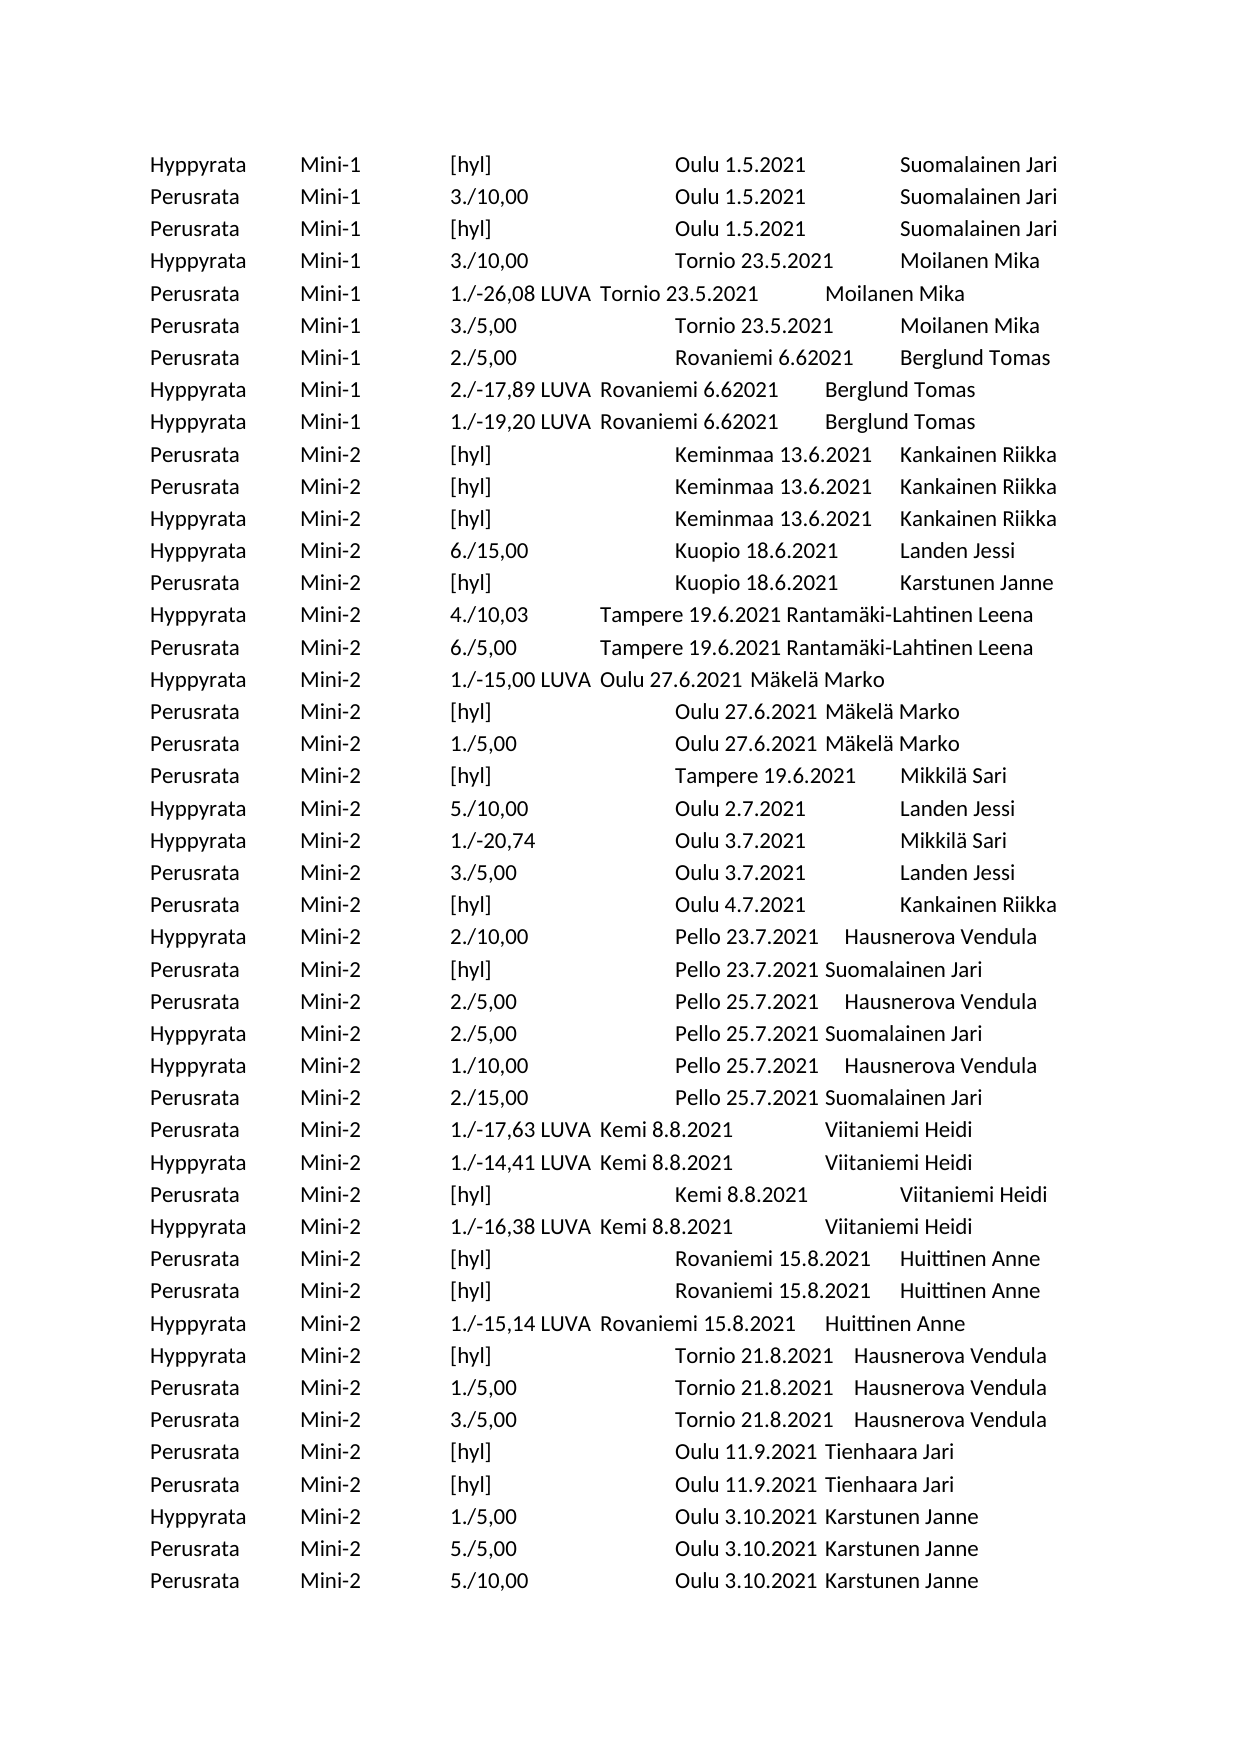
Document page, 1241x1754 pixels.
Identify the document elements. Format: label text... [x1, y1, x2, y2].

text Hyppyrata Mini-2 2./5,00 Pello 25.7.2021 Suomalainen Jari [150, 1019, 1090, 1047]
text Perusrata Mini-2 3./5,00 Oulu 3.7.2021 Landen Jessi [150, 858, 1090, 886]
text Hyppyrata Mini-2 1./-16,38 LUVA Kemi 8.8.2021 Viitaniemi Heidi [150, 1212, 1090, 1240]
text Hyppyrata Mini-2 [hyl] Tornio 21.8.2021 Hausnerova Vendula [150, 1341, 1090, 1369]
text Perusrata Mini-2 [hyl] Rovaniemi 15.8.2021 Huittinen Anne [150, 1244, 1090, 1272]
text Perusrata Mini-1 3./10,00 Oulu 1.5.2021 Suomalainen Jari [150, 182, 1090, 210]
text Hyppyrata Mini-2 6./15,00 Kuopio 18.6.2021 Landen Jessi [150, 536, 1090, 564]
text Perusrata Mini-1 3./5,00 Tornio 23.5.2021 Moilanen Mika [150, 311, 1090, 339]
text Hyppyrata Mini-2 1./5,00 Oulu 3.10.2021 Karstunen Janne [150, 1502, 1090, 1530]
text Hyppyrata Mini-2 1./-15,14 LUVA Rovaniemi 15.8.2021 Huittinen Anne [150, 1309, 1090, 1337]
text Perusrata Mini-2 2./5,00 Pello 25.7.2021 Hausnerova Vendula [150, 987, 1090, 1015]
text Perusrata Mini-2 [hyl] Kemi 8.8.2021 Viitaniemi Heidi [150, 1180, 1090, 1208]
text Perusrata Mini-2 2./15,00 Pello 25.7.2021 Suomalainen Jari [150, 1083, 1090, 1111]
text Hyppyrata Mini-1 3./10,00 Tornio 23.5.2021 Moilanen Mika [150, 247, 1090, 274]
text Hyppyrata Mini-2 1./-20,74 Oulu 3.7.2021 Mikkilä Sari [150, 826, 1090, 854]
text Perusrata Mini-1 2./5,00 Rovaniemi 6.62021 Berglund Tomas [150, 343, 1090, 371]
text Hyppyrata Mini-1 [hyl] Oulu 1.5.2021 Suomalainen Jari [150, 150, 1090, 178]
text Perusrata Mini-2 1./-17,63 LUVA Kemi 8.8.2021 Viitaniemi Heidi [150, 1116, 1090, 1144]
text Perusrata Mini-2 [hyl] Kuopio 18.6.2021 Karstunen Janne [150, 568, 1090, 596]
text Perusrata Mini-2 5./10,00 Oulu 3.10.2021 Karstunen Janne [150, 1566, 1090, 1594]
text Hyppyrata Mini-1 2./-17,89 LUVA Rovaniemi 6.62021 Berglund Tomas [150, 375, 1090, 403]
text Perusrata Mini-2 [hyl] Oulu 11.9.2021 Tienhaara Jari [150, 1437, 1090, 1466]
text Hyppyrata Mini-2 1./-15,00 LUVA Oulu 27.6.2021 Mäkelä Marko [150, 665, 1090, 693]
text Hyppyrata Mini-2 4./10,03 Tampere 19.6.2021 Rantamäki-Lahtinen Leena [150, 601, 1090, 629]
text Perusrata Mini-2 [hyl] Oulu 27.6.2021 Mäkelä Marko [150, 697, 1090, 725]
text Hyppyrata Mini-2 1./10,00 Pello 25.7.2021 Hausnerova Vendula [150, 1051, 1090, 1079]
text Perusrata Mini-2 [hyl] Rovaniemi 15.8.2021 Huittinen Anne [150, 1277, 1090, 1304]
text Perusrata Mini-2 [hyl] Tampere 19.6.2021 Mikkilä Sari [150, 762, 1090, 789]
text Perusrata Mini-2 3./5,00 Tornio 21.8.2021 Hausnerova Vendula [150, 1405, 1090, 1433]
text Perusrata Mini-2 5./5,00 Oulu 3.10.2021 Karstunen Janne [150, 1534, 1090, 1562]
text Perusrata Mini-2 [hyl] Oulu 4.7.2021 Kankainen Riikka [150, 890, 1090, 918]
text Perusrata Mini-2 [hyl] Keminmaa 13.6.2021 Kankainen Riikka [150, 472, 1090, 500]
text Perusrata Mini-1 [hyl] Oulu 1.5.2021 Suomalainen Jari [150, 214, 1090, 242]
text Hyppyrata Mini-2 5./10,00 Oulu 2.7.2021 Landen Jessi [150, 794, 1090, 822]
text Perusrata Mini-2 [hyl] Oulu 11.9.2021 Tienhaara Jari [150, 1470, 1090, 1498]
text Perusrata Mini-2 6./5,00 Tampere 19.6.2021 Rantamäki-Lahtinen Leena [150, 633, 1090, 661]
text Perusrata Mini-1 1./-26,08 LUVA Tornio 23.5.2021 Moilanen Mika [150, 279, 1090, 307]
text Hyppyrata Mini-1 1./-19,20 LUVA Rovaniemi 6.62021 Berglund Tomas [150, 407, 1090, 436]
text Perusrata Mini-2 [hyl] Pello 23.7.2021 Suomalainen Jari [150, 955, 1090, 983]
text Perusrata Mini-2 1./5,00 Oulu 27.6.2021 Mäkelä Marko [150, 729, 1090, 757]
text Hyppyrata Mini-2 1./-14,41 LUVA Kemi 8.8.2021 Viitaniemi Heidi [150, 1148, 1090, 1176]
text Hyppyrata Mini-2 2./10,00 Pello 23.7.2021 Hausnerova Vendula [150, 922, 1090, 951]
text Perusrata Mini-2 1./5,00 Tornio 21.8.2021 Hausnerova Vendula [150, 1373, 1090, 1401]
text Hyppyrata Mini-2 [hyl] Keminmaa 13.6.2021 Kankainen Riikka [150, 504, 1090, 532]
text Perusrata Mini-2 [hyl] Keminmaa 13.6.2021 Kankainen Riikka [150, 440, 1090, 468]
